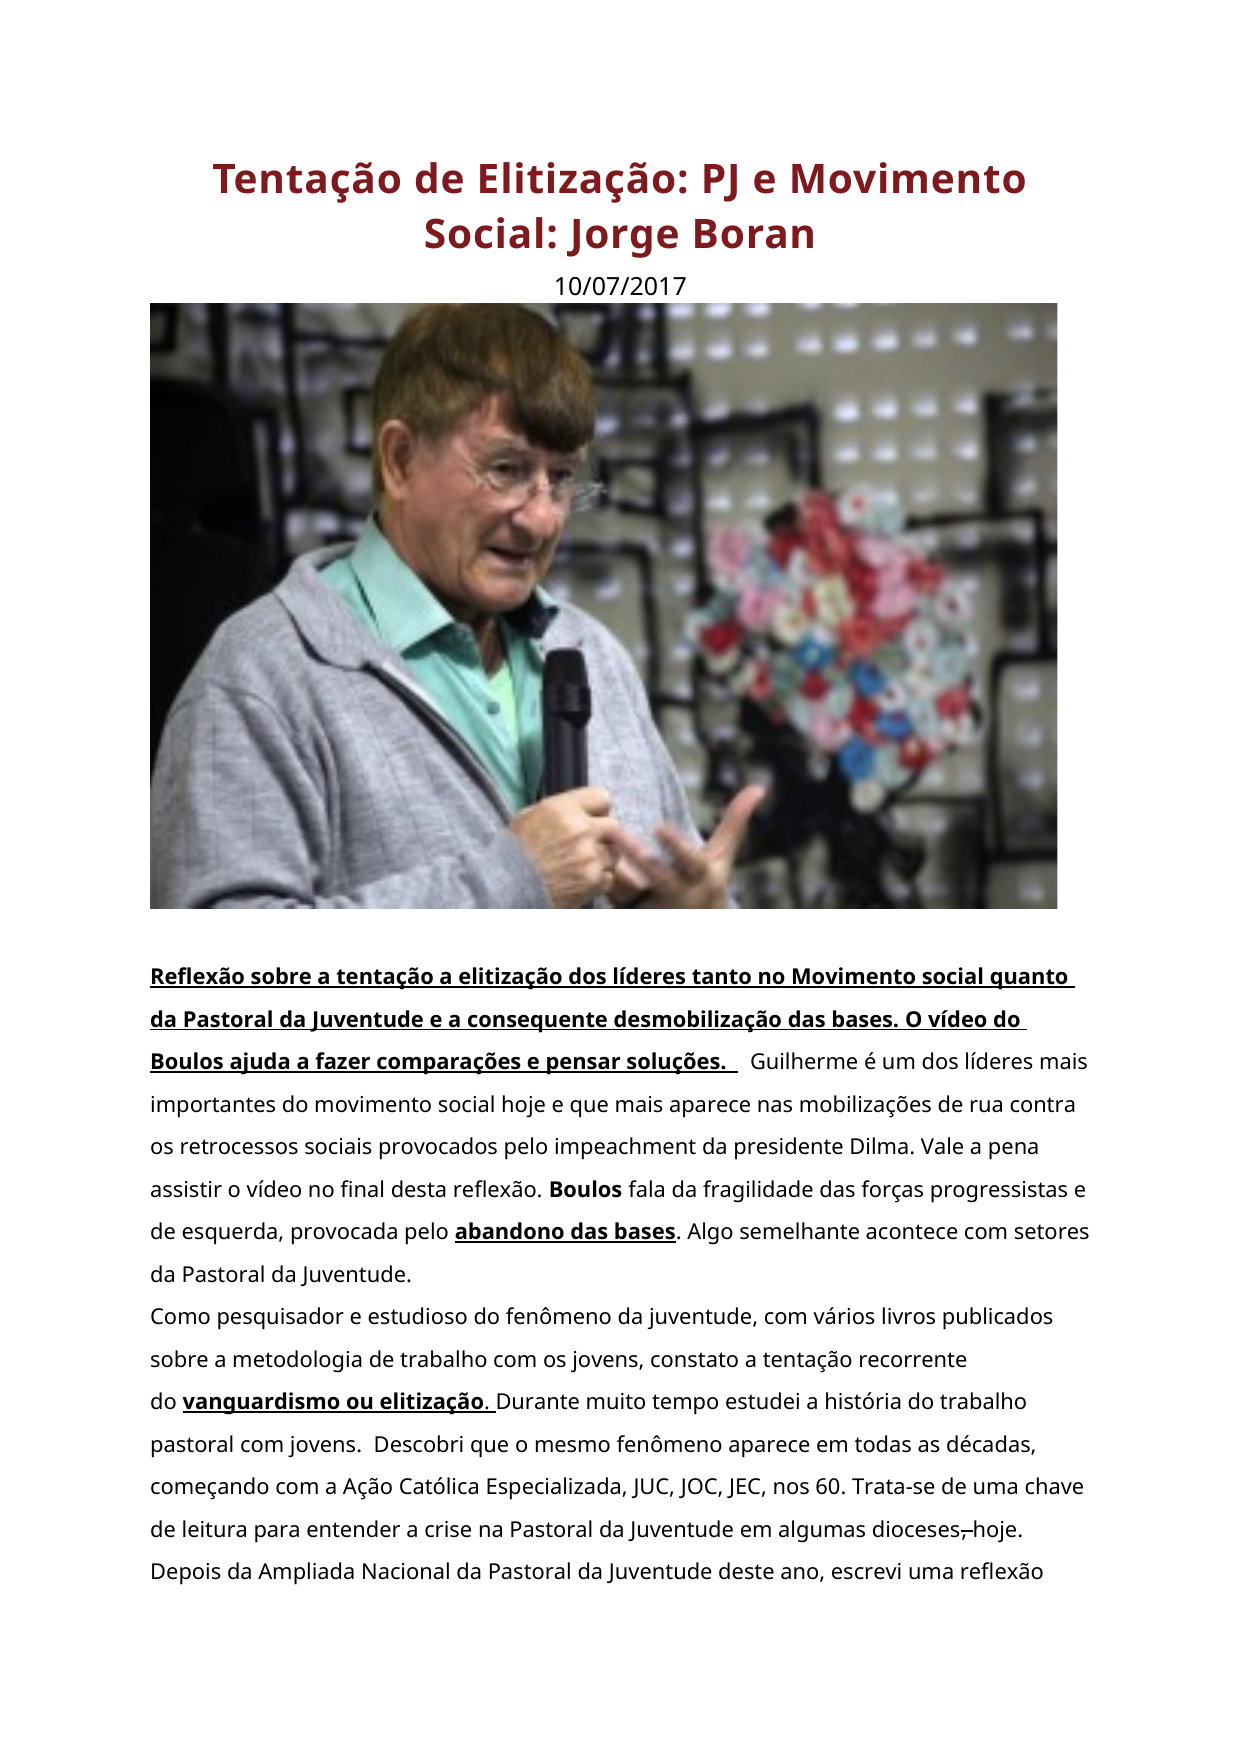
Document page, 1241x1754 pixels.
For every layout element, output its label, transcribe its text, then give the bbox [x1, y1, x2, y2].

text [150, 1288, 1090, 1586]
text Reflexão sobre a tentação a elitização dos líderes tanto no Movimento social quanto da Pastoral da Juventude e a consequente desmobilização das bases. O vídeo do Boulos ajuda a fazer comparações e pensar soluções. Guilherme é um dos líderes mais importantes do movimento social hoje e que mais aparece nas mobilizações de rua contra os retrocessos sociais provocados pelo impeachment da presidente Dilma. Vale a pena assistir o vídeo no final desta reflexão. Boulos fala da fragilidade das forças progressistas e de esquerda, provocada pelo abandono das bases. Algo semelhante acontece com setores da Pastoral da Juventude. [150, 948, 1090, 1288]
text Tentação de Elitização: PJ e Movimento Social: Jorge Boran [150, 150, 1090, 261]
text 10/07/2017 [150, 261, 1090, 303]
picture [150, 303, 1058, 909]
